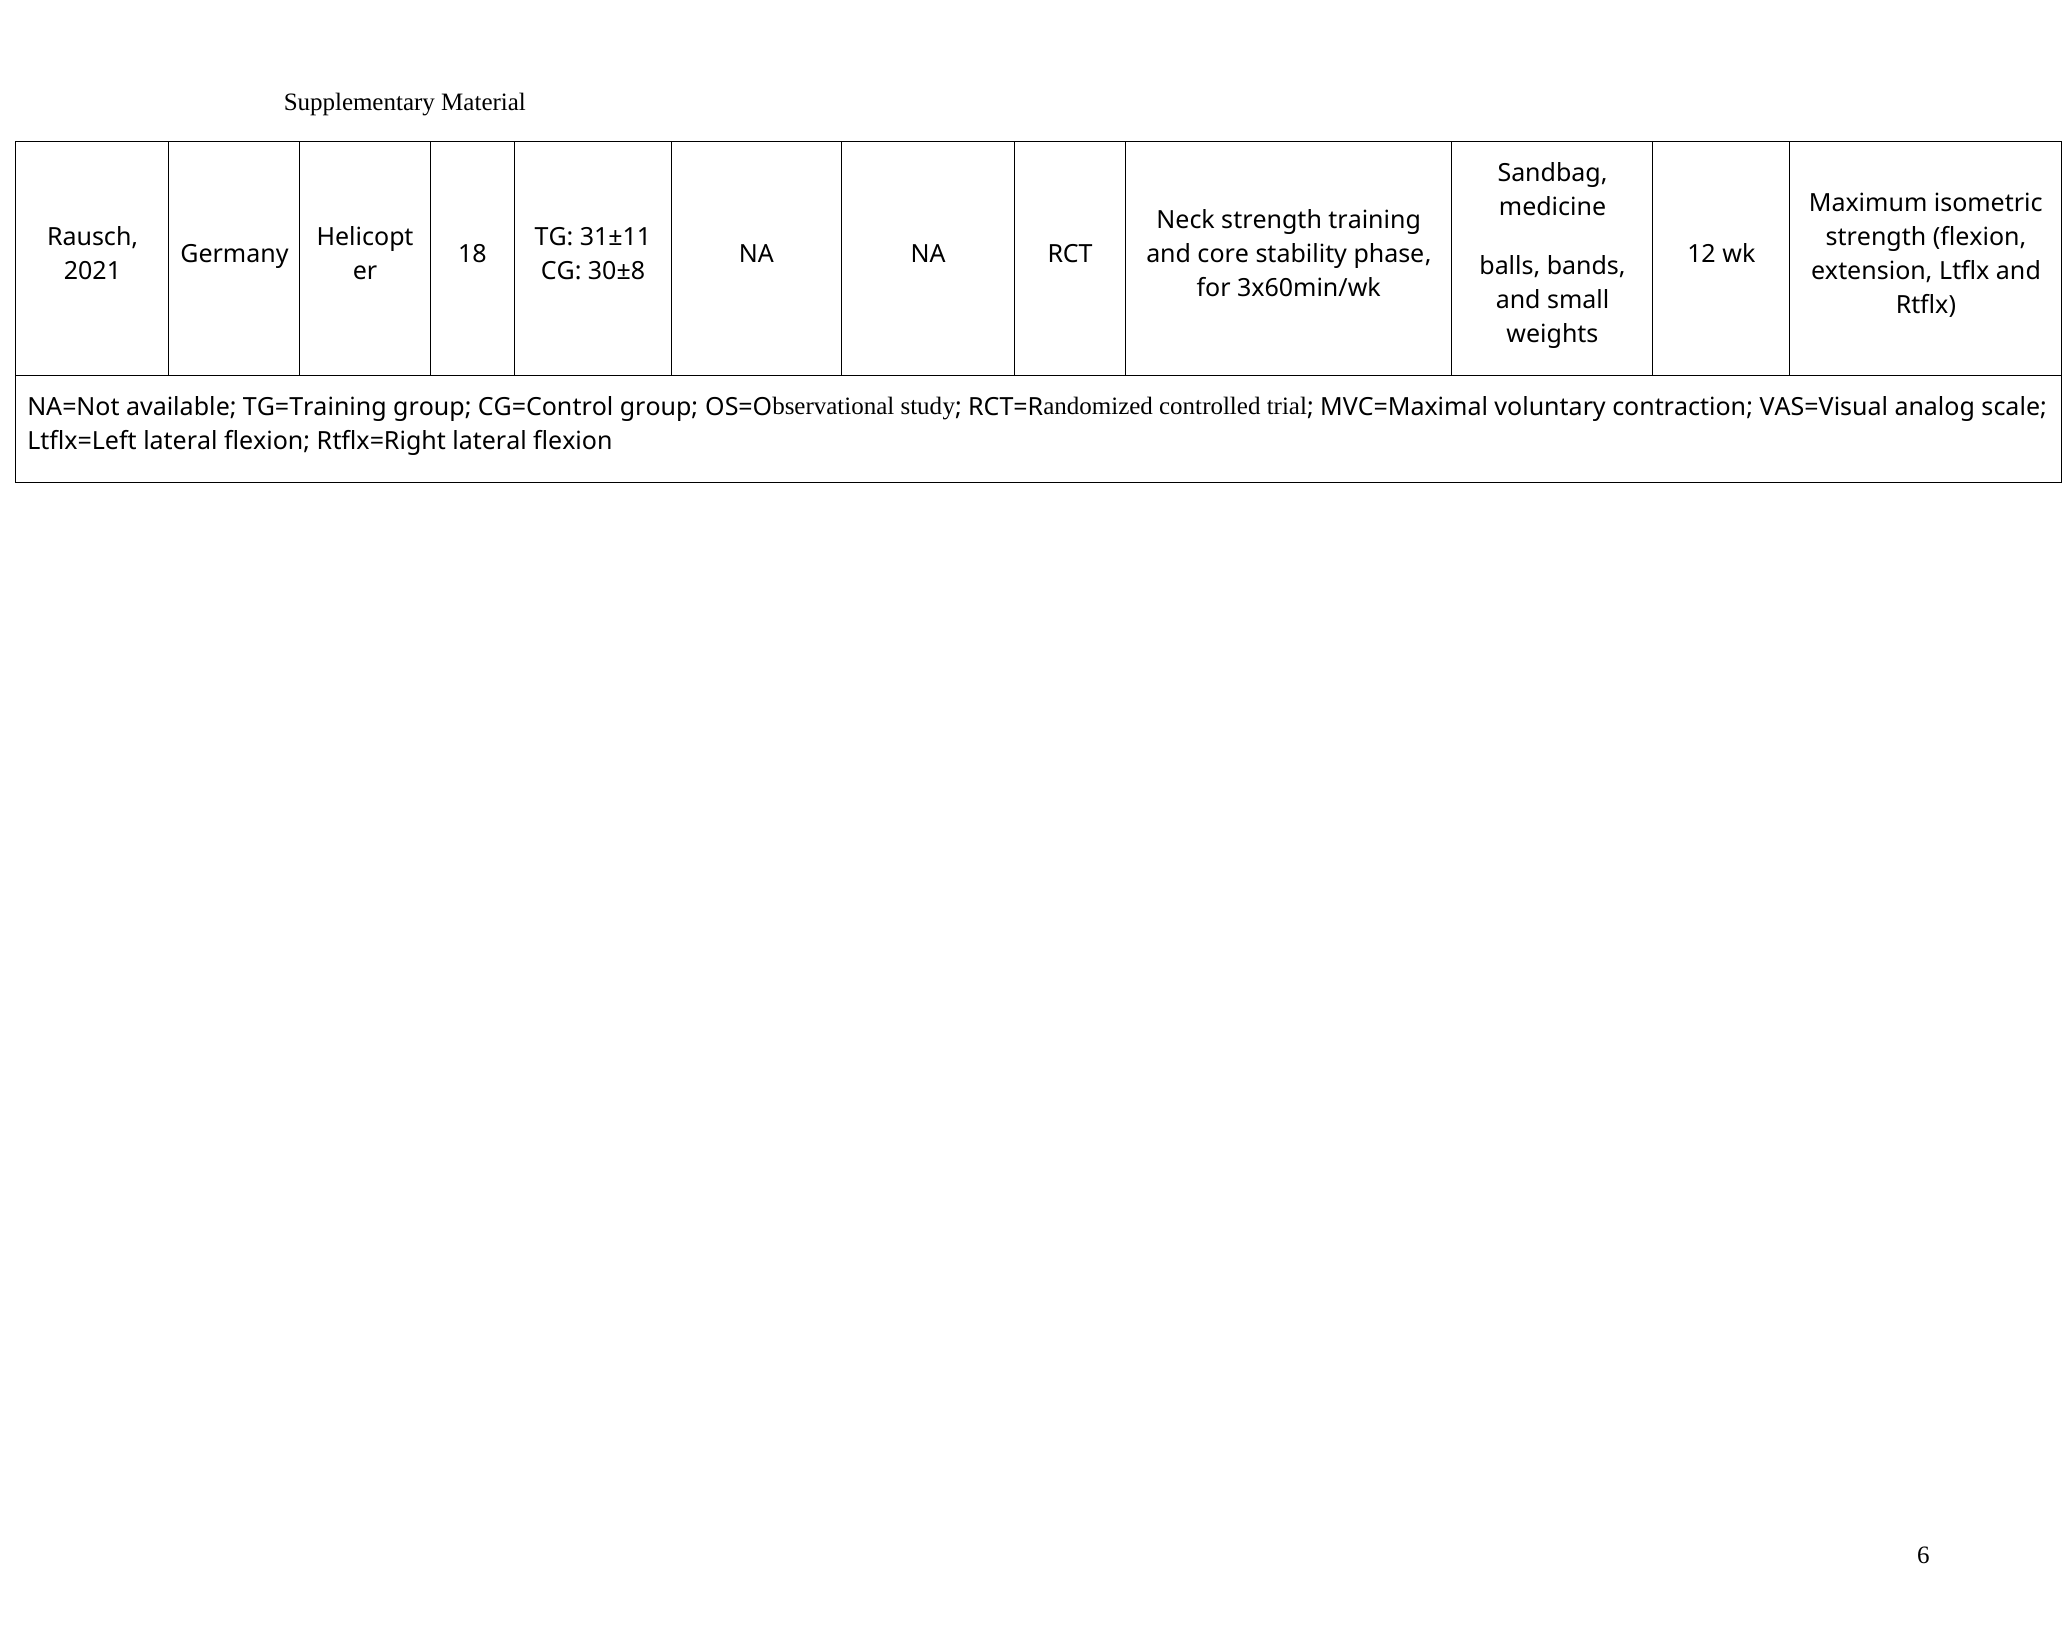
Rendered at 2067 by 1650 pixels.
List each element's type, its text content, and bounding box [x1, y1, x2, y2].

table_cell RCT [1015, 142, 1125, 375]
table_cell NA [672, 142, 841, 375]
table_cell 12 wk [1653, 142, 1789, 375]
table_cell NA=Not available; TG=Training group; CG=Control group; OS=Observational study; RCT=Randomized controlled trial; MVC=Maximal voluntary contraction; VAS=Visual analog scale; Ltflx=Left lateral flexion; Rtflx=Right lateral flexion [16, 376, 2061, 482]
table_cell Maximum isometric strength (flexion, extension, Ltflx and Rtflx) [1790, 142, 2061, 375]
table_cell 18 [431, 142, 514, 375]
table_cell Neck strength training and core stability phase, for 3x60min/wk [1126, 142, 1451, 375]
table_cell Sandbag, medicine balls, bands, and small weights [1452, 142, 1652, 375]
table_cell Germany [169, 142, 299, 375]
table_cell NA [842, 142, 1014, 375]
table_cell TG: 31±11 CG: 30±8 [515, 142, 671, 375]
table_cell Helicopter [300, 142, 430, 375]
table_cell Rausch, 2021 [16, 142, 168, 375]
